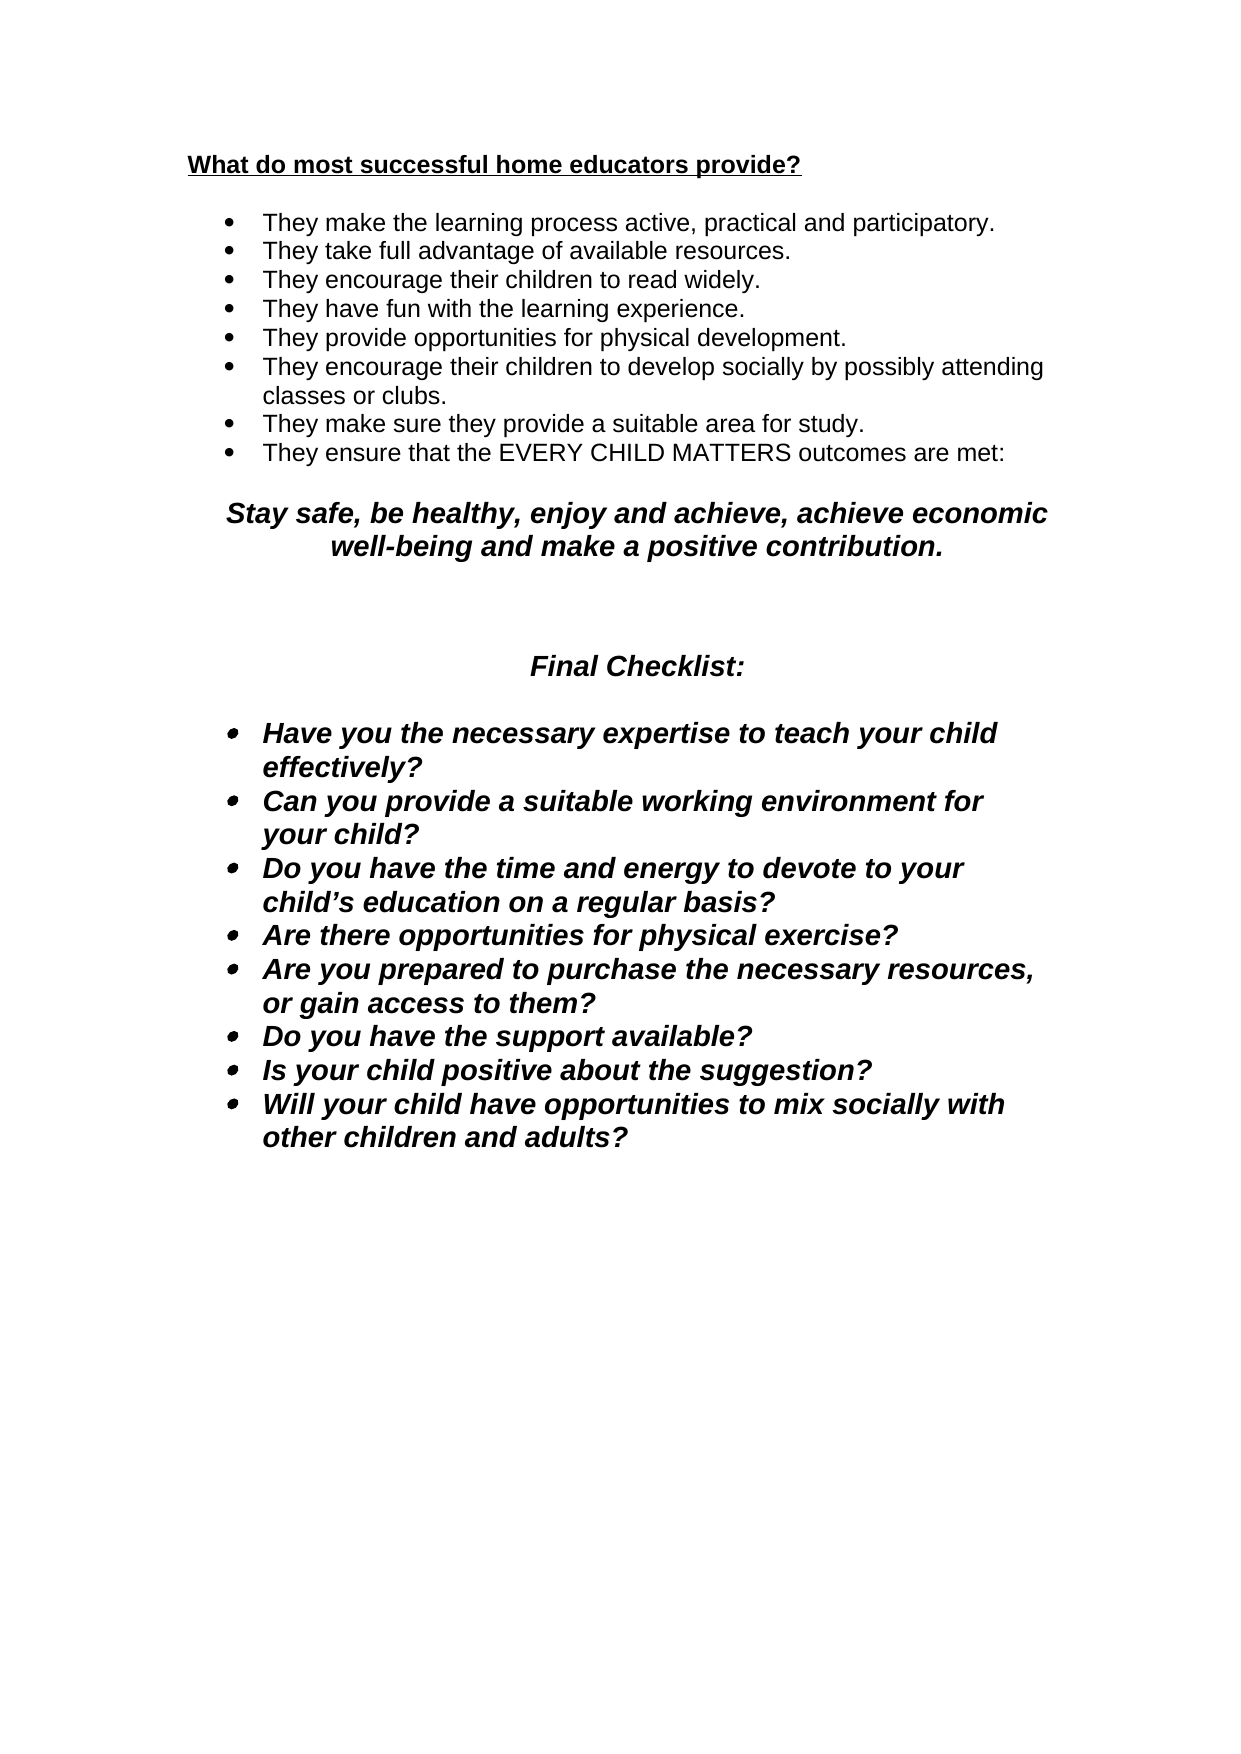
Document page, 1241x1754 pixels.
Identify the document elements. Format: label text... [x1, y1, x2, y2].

list Can you provide a suitable working environment for your child? [225, 783, 1053, 851]
list They ensure that the EVERY CHILD MATTERS outcomes are met: [225, 438, 1053, 467]
list Have you the necessary expertise to teach your child effectively? [225, 716, 1053, 783]
list They take full advantage of available resources. [225, 236, 1053, 265]
list They encourage their children to develop socially by possibly attending classes or clubs. [225, 352, 1053, 409]
list They make the learning process active, practical and participatory. [225, 207, 1053, 236]
text Stay safe, be healthy, enjoy and achieve, achieve economic well-being and make a positive contribution. [225, 496, 1053, 563]
list They make sure they provide a suitable area for study. [225, 409, 1053, 438]
list Is your child positive about the suggestion? [225, 1053, 1053, 1087]
list Are there opportunities for physical exercise? [225, 918, 1053, 952]
list Do you have the time and energy to devote to your child’s education on a regular basis? [225, 851, 1053, 918]
text What do most successful home educators provide? [187, 150, 1053, 179]
list Are you prepared to purchase the necessary resources, or gain access to them? [225, 952, 1053, 1019]
list Do you have the support available? [225, 1019, 1053, 1053]
list They have fun with the learning experience. [225, 294, 1053, 323]
list They encourage their children to read widely. [225, 265, 1053, 294]
list Will your child have opportunities to mix socially with other children and adults? [225, 1087, 1053, 1154]
text Final Checklist: [225, 649, 1053, 683]
list They provide opportunities for physical development. [225, 323, 1053, 352]
